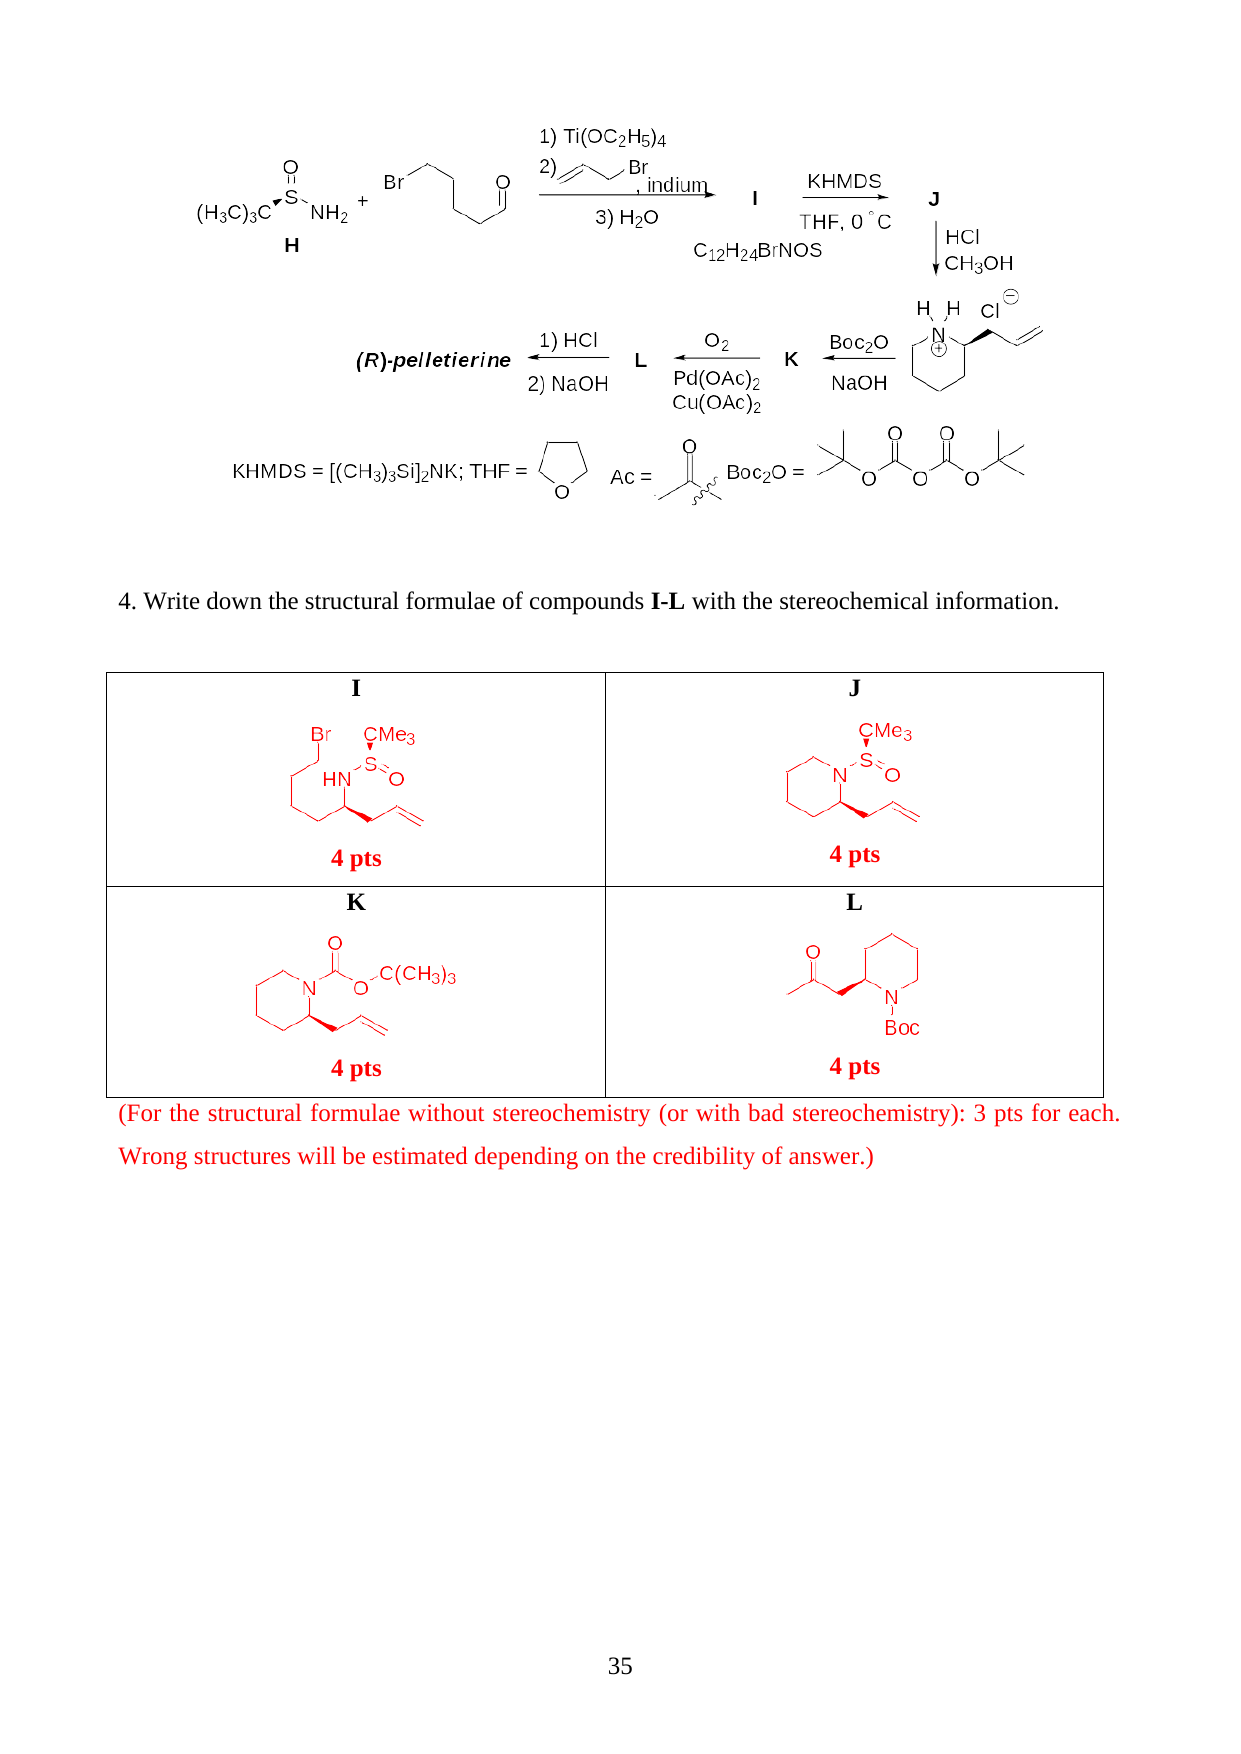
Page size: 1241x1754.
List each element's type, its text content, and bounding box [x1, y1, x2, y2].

table_cell L 4 pts [606, 887, 1103, 1097]
table_header J 4 pts [606, 673, 1103, 886]
text (For the structural formulae without stereochemistry (or with bad stereochemistry): 3 pts for each. Wrong structures will be estimated depending on the credibility of answer.) [118, 1098, 1122, 1169]
table_header I 4 pts [107, 673, 605, 886]
text 4. Write down the structural formulae of compounds I-L with the stereochemical information. [118, 586, 1122, 615]
table_cell K 4 pts [107, 887, 605, 1097]
